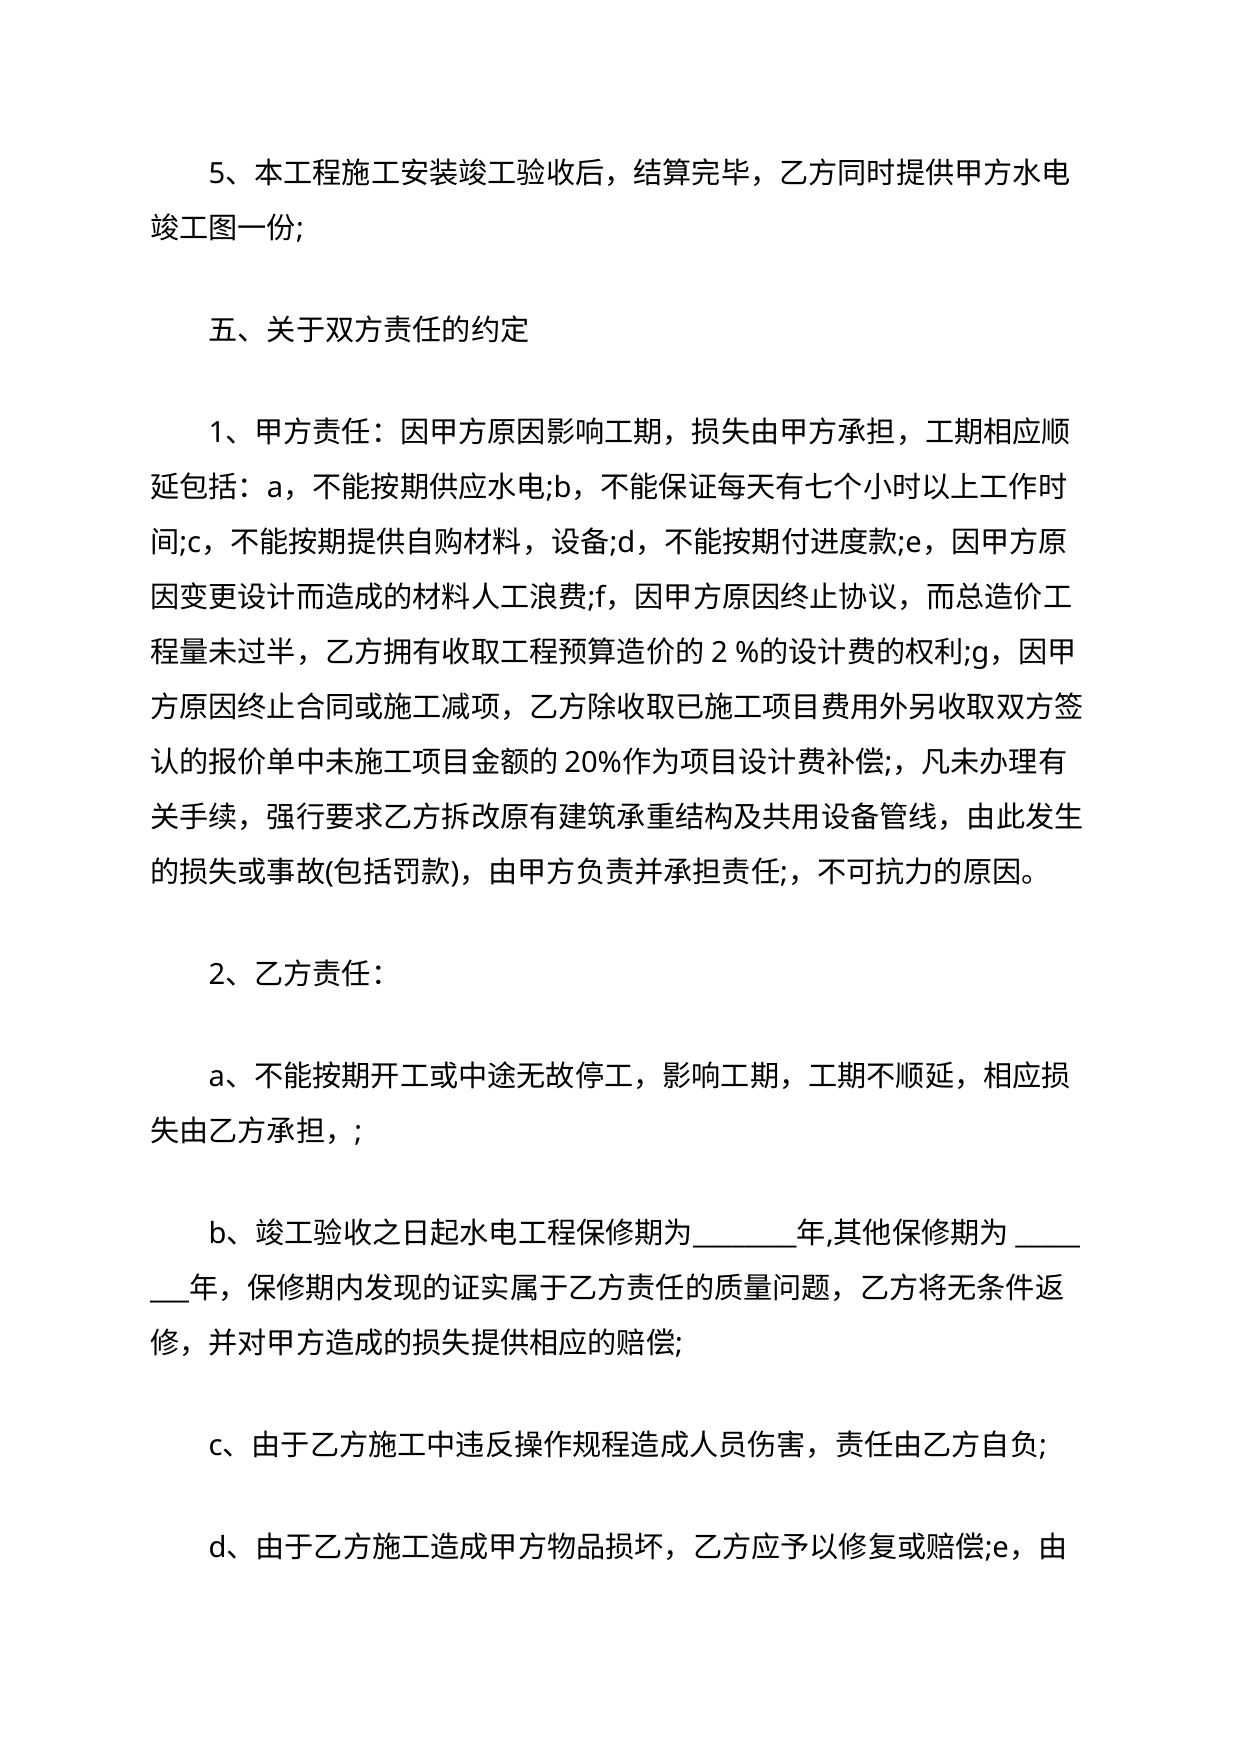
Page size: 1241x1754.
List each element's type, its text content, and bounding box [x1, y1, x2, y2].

text 5、本工程施工安装竣工验收后，结算完毕，乙方同时提供甲方水电竣工图一份; [150, 150, 1090, 247]
text 2、乙方责任： [150, 951, 1090, 993]
text a、不能按期开工或中途无故停工，影响工期，工期不顺延，相应损失由乙方承担，; [150, 1052, 1090, 1150]
text b、竣工验收之日起水电工程保修期为________年,其他保修期为 ________年，保修期内发现的证实属于乙方责任的质量问题，乙方将无条件返修，并对甲方造成的损失提供相应的赔偿; [150, 1209, 1090, 1362]
text 1、甲方责任：因甲方原因影响工期，损失由甲方承担，工期相应顺延包括：a，不能按期供应水电;b，不能保证每天有七个小时以上工作时间;c，不能按期提供自购材料，设备;d，不能按期付进度款;e，因甲方原因变更设计而造成的材料人工浪费;f，因甲方原因终止协议，而总造价工程量未过半，乙方拥有收取工程预算造价的 2 %的设计费的权利;g，因甲方原因终止合同或施工减项，乙方除收取已施工项目费用外另收取双方签认的报价单中未施工项目金额的20%作为项目设计费补偿;，凡未办理有关手续，强行要求乙方拆改原有建筑承重结构及共用设备管线，由此发生的损失或事故(包括罚款)，由甲方负责并承担责任;，不可抗力的原因。 [150, 409, 1090, 891]
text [150, 1523, 1090, 1566]
text 五、关于双方责任的约定 [150, 307, 1090, 349]
text c、由于乙方施工中违反操作规程造成人员伤害，责任由乙方自负; [150, 1421, 1090, 1464]
